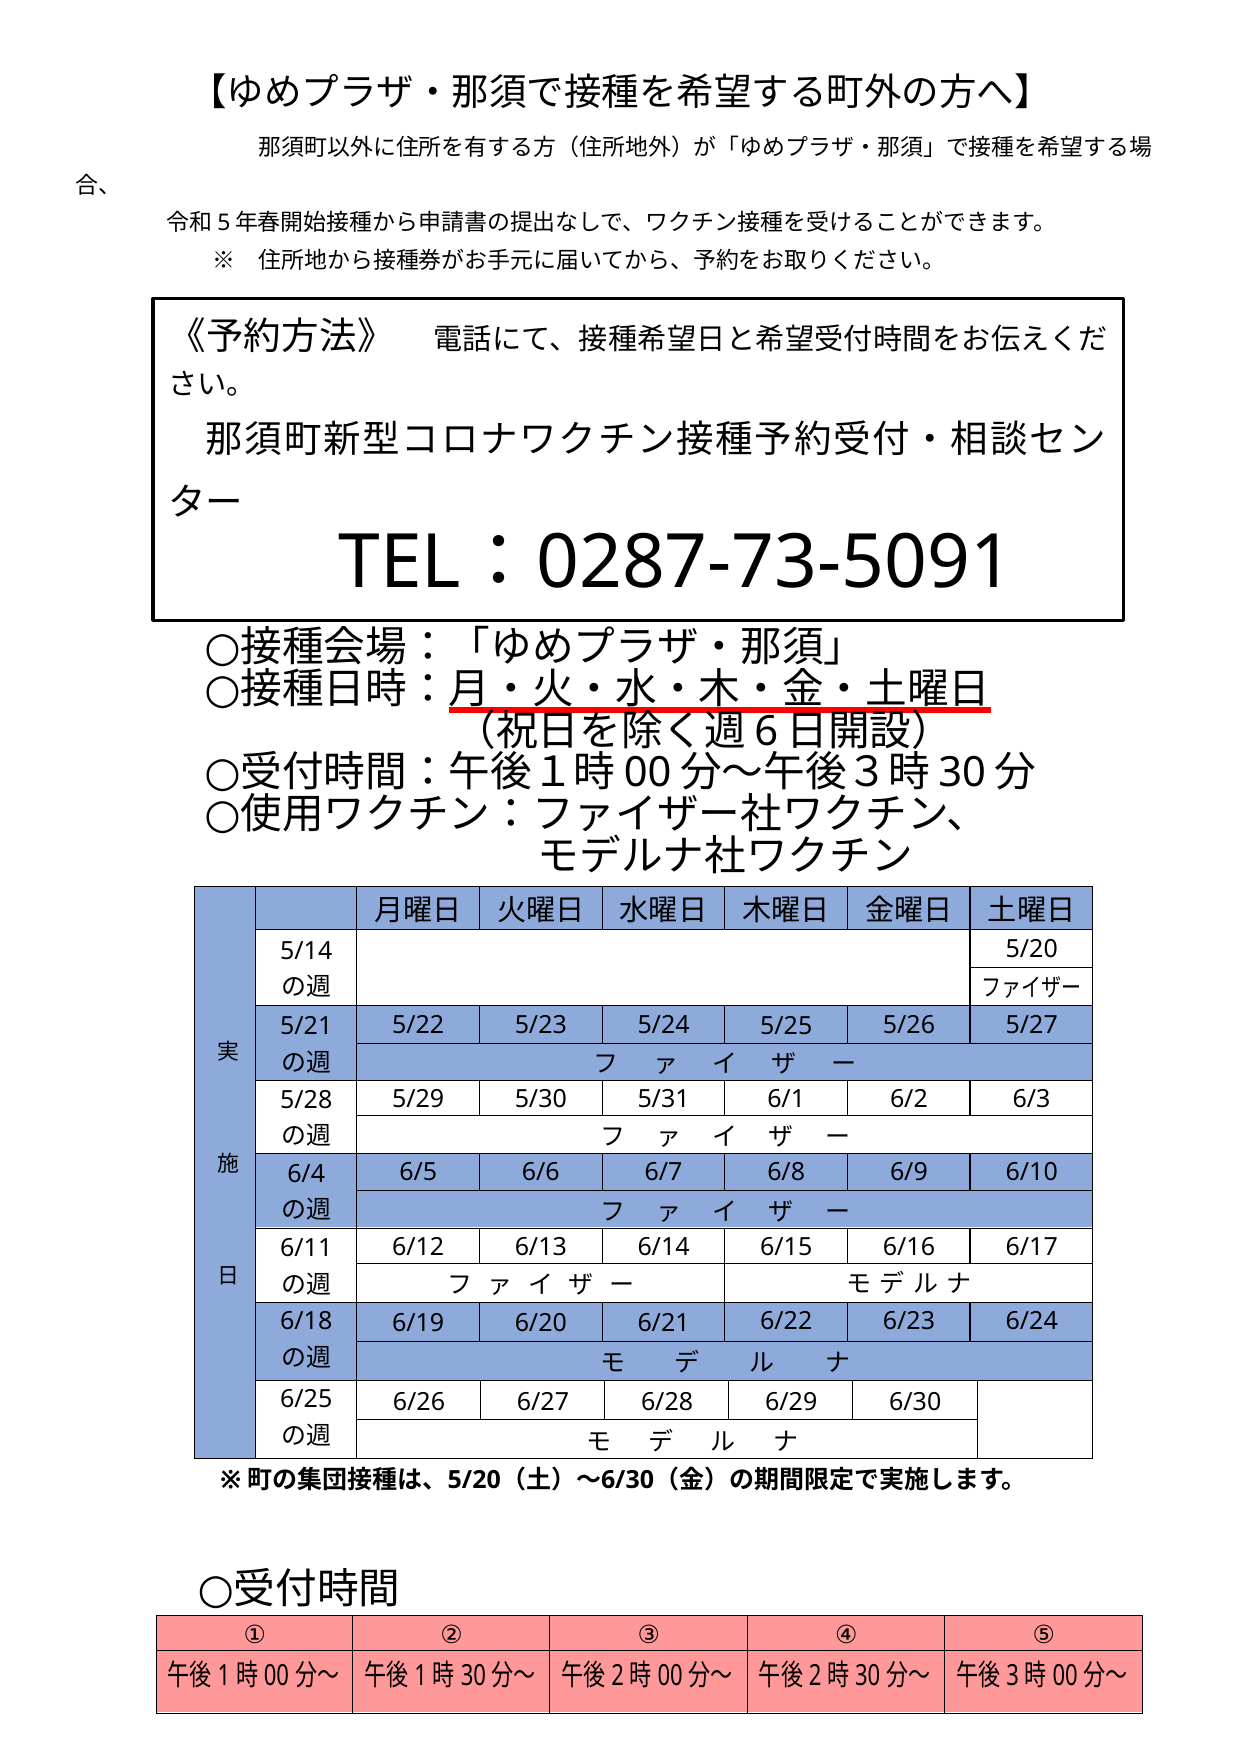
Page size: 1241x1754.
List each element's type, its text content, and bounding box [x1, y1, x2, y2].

text 【ゆめプラザ・那須で接種を希望する町外の方へ】 [75, 52, 1165, 127]
text 那須町以外に住所を有する方（住所地外）が「ゆめプラザ・那須」で接種を希望する場合、 [75, 127, 1165, 202]
text 令和5年春開始接種から申請書の提出なしで、ワクチン接種を受けることができます。 [75, 202, 1165, 239]
text ※ 住所地から接種券がお手元に届いてから、予約をお取りください。 [75, 239, 1165, 277]
